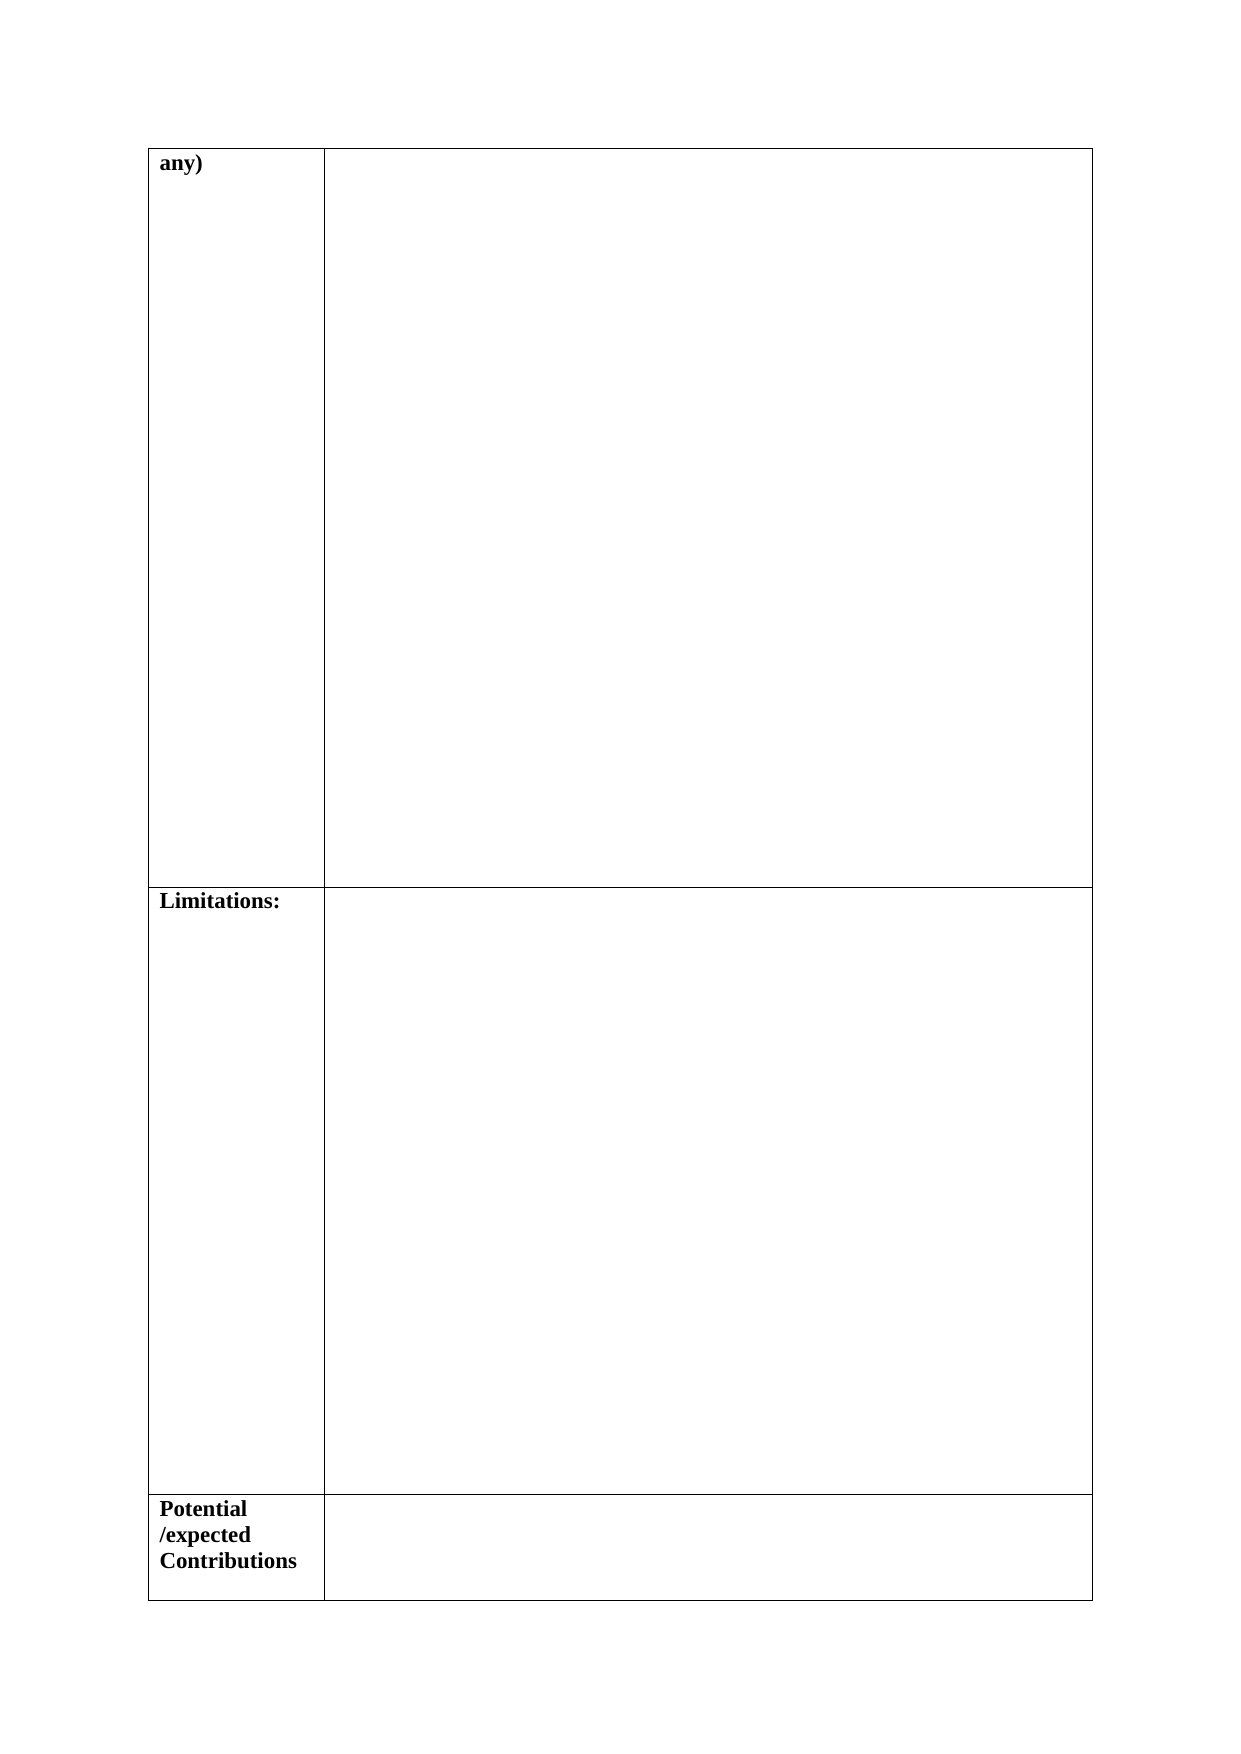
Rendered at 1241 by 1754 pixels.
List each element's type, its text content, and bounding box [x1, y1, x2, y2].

table_cell Limitations: [149, 888, 324, 1494]
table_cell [149, 1495, 324, 1600]
table_cell [325, 149, 1092, 887]
table_cell [325, 888, 1092, 1494]
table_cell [149, 149, 324, 887]
table_cell [325, 1495, 1092, 1600]
